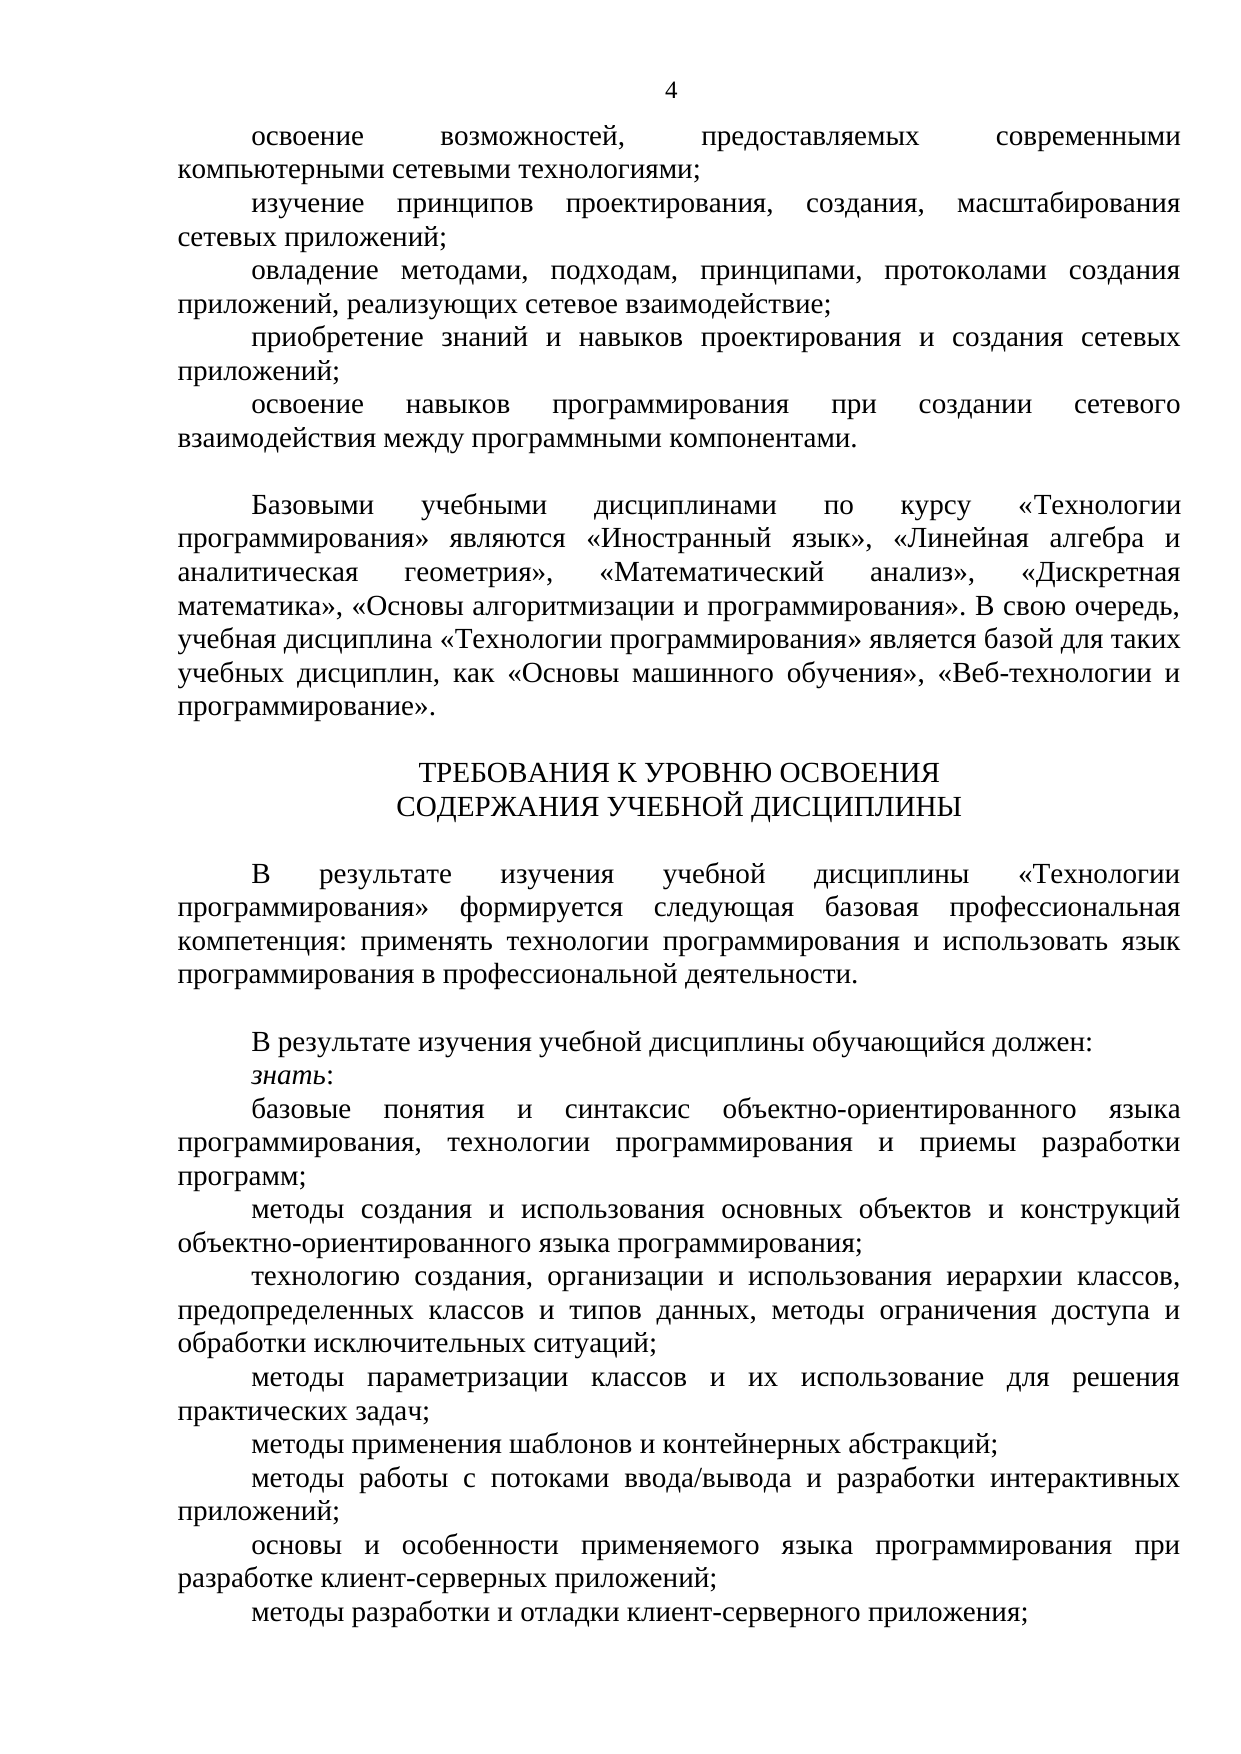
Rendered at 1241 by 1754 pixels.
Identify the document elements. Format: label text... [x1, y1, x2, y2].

text методы разработки и отладки клиент-серверного приложения; [177, 1594, 1181, 1627]
text методы параметризации классов и их использование для решения практических задач; [177, 1359, 1181, 1426]
text овладение методами, подходам, принципами, протоколами создания приложений, реализующих сетевое взаимодействие; [177, 252, 1181, 319]
text технологию создания, организации и использования иерархии классов, предопределенных классов и типов данных, методы ограничения доступа и обработки исключительных ситуаций; [177, 1258, 1181, 1359]
text ТРЕБОВАНИЯ К УРОВНЮ ОСВОЕНИЯ [177, 755, 1181, 789]
text СОДЕРЖАНИЯ УЧЕБНОЙ ДИСЦИПЛИНЫ [177, 789, 1181, 822]
text В результате изучения учебной дисциплины «Технологии программирования» формируется следующая базовая профессиональная компетенция: применять технологии программирования и использовать язык программирования в профессиональной деятельности. [177, 856, 1181, 990]
text основы и особенности применяемого языка программирования при разработке клиент-серверных приложений; [177, 1527, 1181, 1594]
text В результате изучения учебной дисциплины обучающийся должен: [177, 1024, 1181, 1057]
text освоение навыков программирования при создании сетевого взаимодействия между программными компонентами. [177, 386, 1181, 453]
text Базовыми учебными дисциплинами по курсу «Технологии программирования» являются «Иностранный язык», «Линейная алгебра и аналитическая геометрия», «Математический анализ», «Дискретная математика», «Основы алгоритмизации и программирования». В свою очередь, учебная дисциплина «Технологии программирования» является базой для таких учебных дисциплин, как «Основы машинного обучения», «Веб-технологии и программирование». [177, 487, 1181, 722]
text базовые понятия и синтаксис объектно-ориентированного языка программирования, технологии программирования и приемы разработки программ; [177, 1091, 1181, 1191]
text методы работы с потоками ввода/вывода и разработки интерактивных приложений; [177, 1460, 1181, 1527]
text знать: [177, 1057, 1181, 1091]
text приобретение знаний и навыков проектирования и создания сетевых приложений; [177, 319, 1181, 386]
text освоение возможностей, предоставляемых современными компьютерными сетевыми технологиями; [177, 118, 1181, 185]
text изучение принципов проектирования, создания, масштабирования сетевых приложений; [177, 185, 1181, 252]
text методы создания и использования основных объектов и конструкций объектно-ориентированного языка программирования; [177, 1191, 1181, 1258]
text методы применения шаблонов и контейнерных абстракций; [177, 1426, 1181, 1460]
